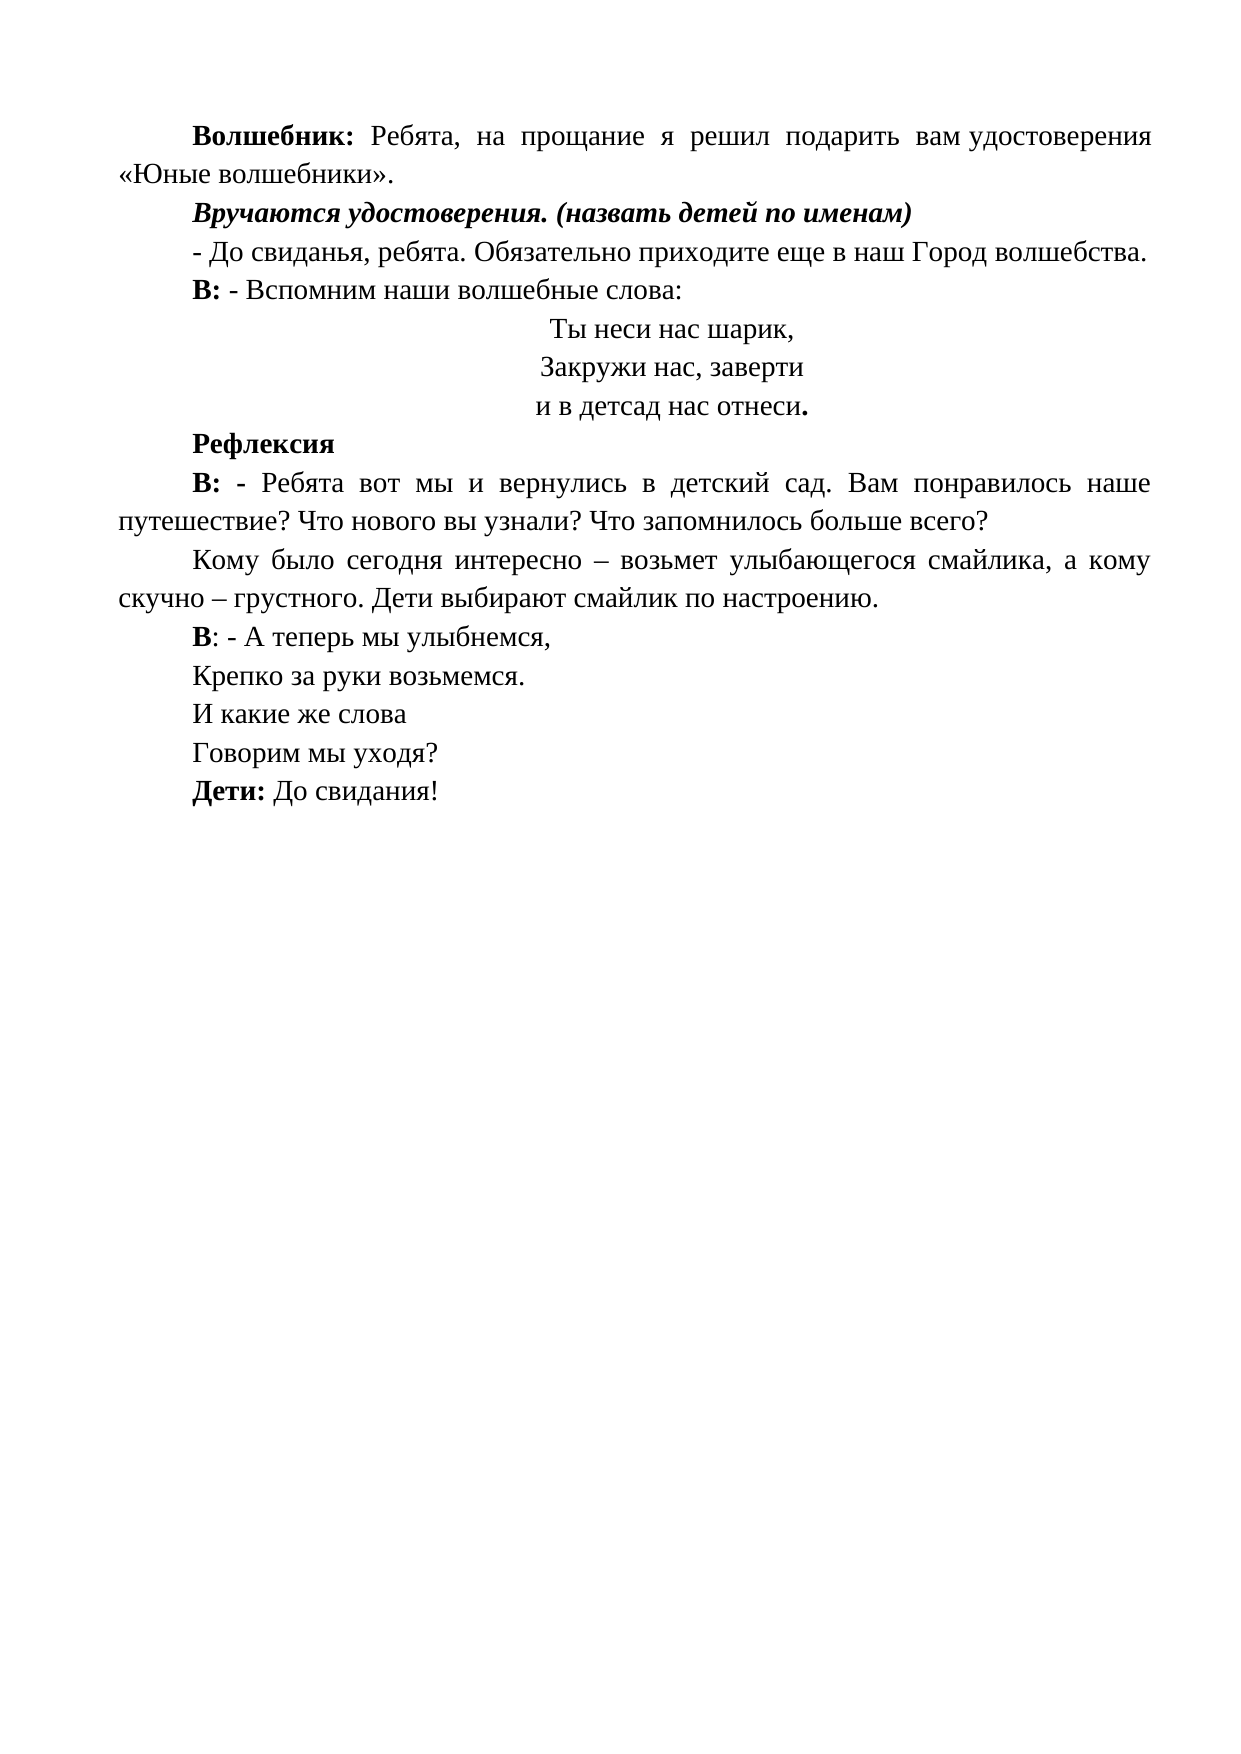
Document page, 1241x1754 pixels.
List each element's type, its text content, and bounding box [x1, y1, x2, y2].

text В: - Вспомним наши волшебные слова: [118, 272, 1152, 306]
text Рефлексия [118, 426, 1152, 460]
text Вручаются удостоверения. (назвать детей по именам) [118, 195, 1152, 229]
text Кому было сегодня интересно – возьмет улыбающегося смайлика, а кому скучно – грустного. Дети выбирают смайлик по настроению. [118, 542, 1152, 614]
text Говорим мы уходя? [118, 735, 1152, 768]
text В: - Ребята вот мы и вернулись в детский сад. Вам понравилось наше путешествие? Что нового вы узнали? Что запомнилось больше всего? [118, 465, 1152, 537]
text В: - А теперь мы улыбнемся, [118, 619, 1152, 653]
text Дети: До свидания! [118, 773, 1152, 807]
text И какие же слова [118, 696, 1152, 730]
text и в детсад нас отнеси. [118, 388, 1152, 421]
text Закружи нас, заверти [118, 349, 1152, 383]
text - До свиданья, ребята. Обязательно приходите еще в наш Город волшебства. [118, 234, 1152, 267]
text Волшебник: Ребята, на прощание я решил подарить вам удостоверения «Юные волшебники». [118, 118, 1152, 190]
text Ты неси нас шарик, [118, 311, 1152, 344]
text Крепко за руки возьмемся. [118, 658, 1152, 691]
